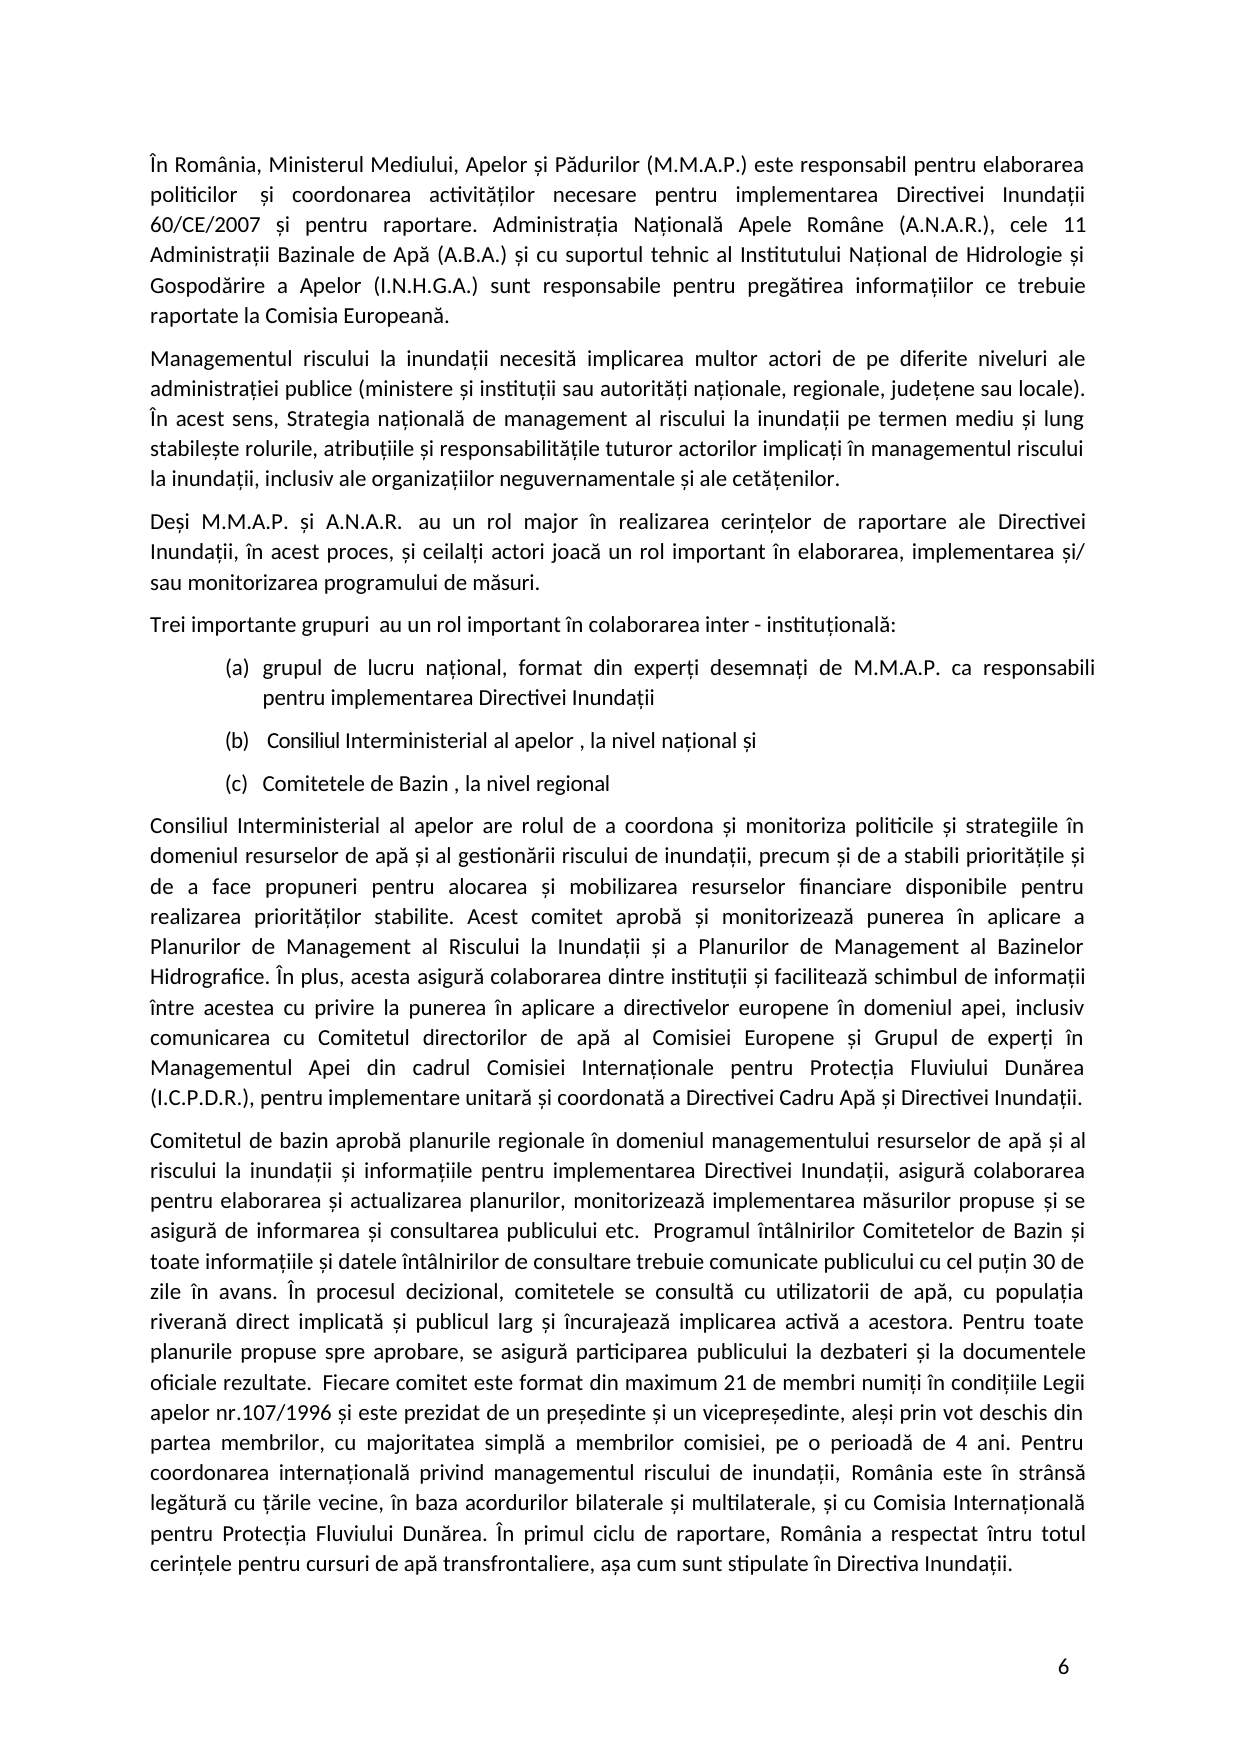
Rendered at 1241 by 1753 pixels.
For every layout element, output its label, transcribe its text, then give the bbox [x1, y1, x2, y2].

text Consiliul Interministerial al apelor are rolul de a coordona și monitoriza politicile și strategiile în domeniul resurselor de apă și al gestionării riscului de inundații, precum și de a stabili prioritățile și de a face propuneri pentru alocarea și mobilizarea resurselor financiare disponibile pentru realizarea priorităților stabilite. Acest comitet aprobă și monitorizează punerea în aplicare a Planurilor de Management al Riscului la Inundații și a Planurilor de Management al Bazinelor Hidrografice. În plus, acesta asigură colaborarea dintre instituții și facilitează schimbul de informații între acestea cu privire la punerea în aplicare a directivelor europene în domeniul apei, inclusiv comunicarea cu Comitetul directorilor de apă al Comisiei Europene și Grupul de experți în Managementul Apei din cadrul Comisiei Internaționale pentru Protecția Fluviului Dunărea (I.C.P.D.R.), pentru implementare unitară şi coordonată a Directivei Cadru Apă şi Directivei Inundații. [150, 811, 1086, 1111]
list Consiliul Interministerial al apelor , la nivel național și [224, 726, 1090, 754]
text Deși M.M.A.P. și A.N.A.R. au un rol major în realizarea cerințelor de raportare ale Directivei Inundaţii, în acest proces, și ceilalți actori joacă un rol important în elaborarea, implementarea și/ sau monitorizarea programului de măsuri. [150, 507, 1086, 596]
text În România, Ministerul Mediului, Apelor și Pădurilor (M.M.A.P.) este responsabil pentru elaborarea politicilor şi coordonarea activităţilor necesare pentru implementarea Directivei Inundații 60/CE/2007 şi pentru raportare. Administrația Națională Apele Române (A.N.A.R.), cele 11 Administrații Bazinale de Apă (A.B.A.) și cu suportul tehnic al Institutului Național de Hidrologie și Gospodărire a Apelor (I.N.H.G.A.) sunt responsabile pentru pregătirea informaţiilor ce trebuie raportate la Comisia Europeană. [150, 150, 1086, 329]
text Managementul riscului la inundații necesită implicarea multor actori de pe diferite niveluri ale administrației publice (ministere şi instituţii sau autorităţi naţionale, regionale, judeţene sau locale). În acest sens, Strategia națională de management al riscului la inundații pe termen mediu și lung stabilește rolurile, atribuțiile și responsabilitățile tuturor actorilor implicați în managementul riscului la inundaţii, inclusiv ale organizațiilor neguvernamentale și ale cetăţenilor. [150, 344, 1086, 493]
text Trei importante grupuri au un rol important în colaborarea inter - instituţională: [150, 610, 927, 638]
list Comitetele de Bazin , la nivel regional [224, 769, 1090, 797]
list grupul de lucru naţional, format din experți desemnați de M.M.A.P. ca responsabili pentru implementarea Directivei Inundații [225, 653, 1096, 711]
text Comitetul de bazin aprobă planurile regionale în domeniul managementului resurselor de apă și al riscului la inundații şi informaţiile pentru implementarea Directivei Inundații, asigură colaborarea pentru elaborarea și actualizarea planurilor, monitorizează implementarea măsurilor propuse şi se asigură de informarea și consultarea publicului etc. Programul întâlnirilor Comitetelor de Bazin și toate informațiile şi datele întâlnirilor de consultare trebuie comunicate publicului cu cel puțin 30 de zile în avans. În procesul decizional, comitetele se consultă cu utilizatorii de apă, cu populația riverană direct implicată și publicul larg și încurajează implicarea activă a acestora. Pentru toate planurile propuse spre aprobare, se asigură participarea publicului la dezbateri și la documentele oficiale rezultate. Fiecare comitet este format din maximum 21 de membri numiți în condițiile Legii apelor nr.107/1996 și este prezidat de un președinte și un vicepreședinte, aleși prin vot deschis din partea membrilor, cu majoritatea simplă a membrilor comisiei, pe o perioadă de 4 ani. Pentru coordonarea internațională privind managementul riscului de inundații, România este în strânsă legătură cu țările vecine, în baza acordurilor bilaterale și multilaterale, și cu Comisia Internațională pentru Protecția Fluviului Dunărea. În primul ciclu de raportare, România a respectat întru totul cerințele pentru cursuri de apă transfrontaliere, așa cum sunt stipulate în Directiva Inundații. [150, 1126, 1086, 1577]
